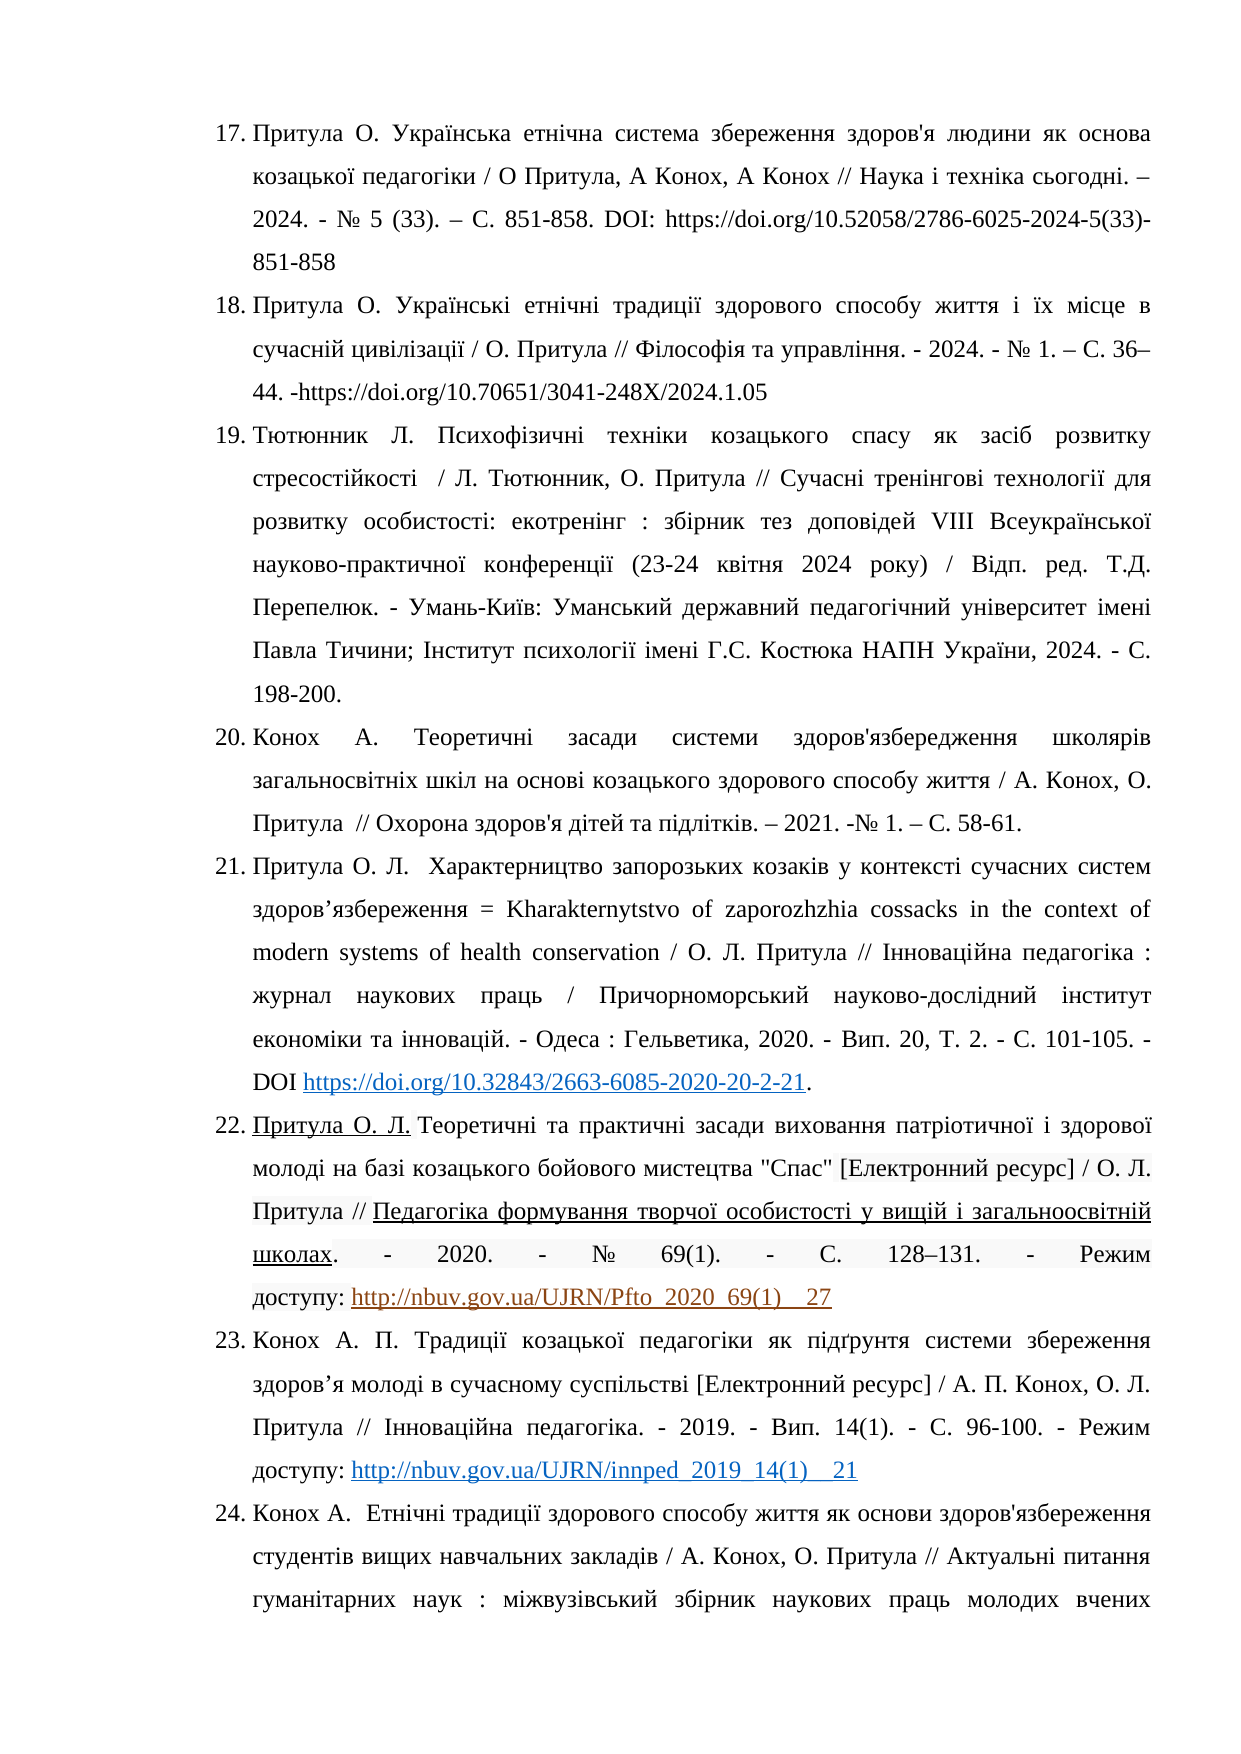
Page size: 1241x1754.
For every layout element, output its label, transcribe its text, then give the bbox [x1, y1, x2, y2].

list Притула О. Українська етнічна система збереження здоров'я людини як основа козацької педагогіки / О Притула, А Конох, А Конох // Наука і техніка сьогодні. – 2024. - № 5 (33). – С. 851-858. DOI: https://doi.org/10.52058/2786-6025-2024-5(33)-851-858 [215, 118, 1152, 276]
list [215, 1498, 1152, 1613]
list Конох А. Теоретичні засади системи здоров'язбередження школярів загальносвітніх шкіл на основі козацького здорового способу життя / А. Конох, О. Притула // Охорона здоров'я дітей та підлітків. – 2021. -№ 1. – С. 58-61. [215, 722, 1152, 837]
list Тютюнник Л. Психофізичні техніки козацького спасу як засіб розвитку стресостійкості / Л. Тютюнник, О. Притула // Сучасні тренінгові технології для розвитку особистості: екотренінг : збірник тез доповідей VІІІ Всеукраїнської науково-практичної конференції (23-24 квітня 2024 року) / Відп. ред. Т.Д. Перепелюк. - Умань-Київ: Уманський державний педагогічний університет імені Павла Тичини; Інститут психології імені Г.С. Костюка НАПН України, 2024. - С. 198-200. [215, 420, 1152, 707]
list Притула О. Л. Характерництво запорозьких козаків у контексті сучасних систем здоров’язбереження = Kharakternytstvo of zaporozhzhia cossacks in the context of modern systems of health conservation / О. Л. Притула // Інноваційна педагогіка : журнал наукових праць / Причорноморський науково-дослідний інститут економіки та інновацій. - Одеса : Гельветика, 2020. - Вип. 20, Т. 2. - С. 101-105. - DOI https://doi.org/10.32843/2663-6085-2020-20-2-21. [215, 851, 1152, 1096]
list Притула О. Українські етнічні традиції здорового способу життя і їх місце в сучасній цивілізації / О. Притула // Філософія та управління. - 2024. - № 1. – С. 36–44. -https://doi.org/10.70651/3041-248X/2024.1.05 [215, 291, 1152, 406]
list Притула О. Л. Теоретичні та практичні засади виховання патріотичної і здорової молоді на базі козацького бойового мистецтва "Спас" [Електронний ресурс] / О. Л. Притула // Педагогіка формування творчої особистості у вищій і загальноосвітній школах. - 2020. - № 69(1). - С. 128–131. - Режим доступу: http://nbuv.gov.ua/UJRN/Pfto_2020_69(1)__27 [215, 1110, 1152, 1311]
list Конох А. П. Традиції козацької педагогіки як підґрунтя системи збереження здоров’я молоді в сучасному суспільстві [Електронний ресурс] / А. П. Конох, О. Л. Притула // Інноваційна педагогіка. - 2019. - Вип. 14(1). - С. 96-100. - Режим доступу: http://nbuv.gov.ua/UJRN/innped_2019_14(1)__21 [215, 1326, 1152, 1484]
